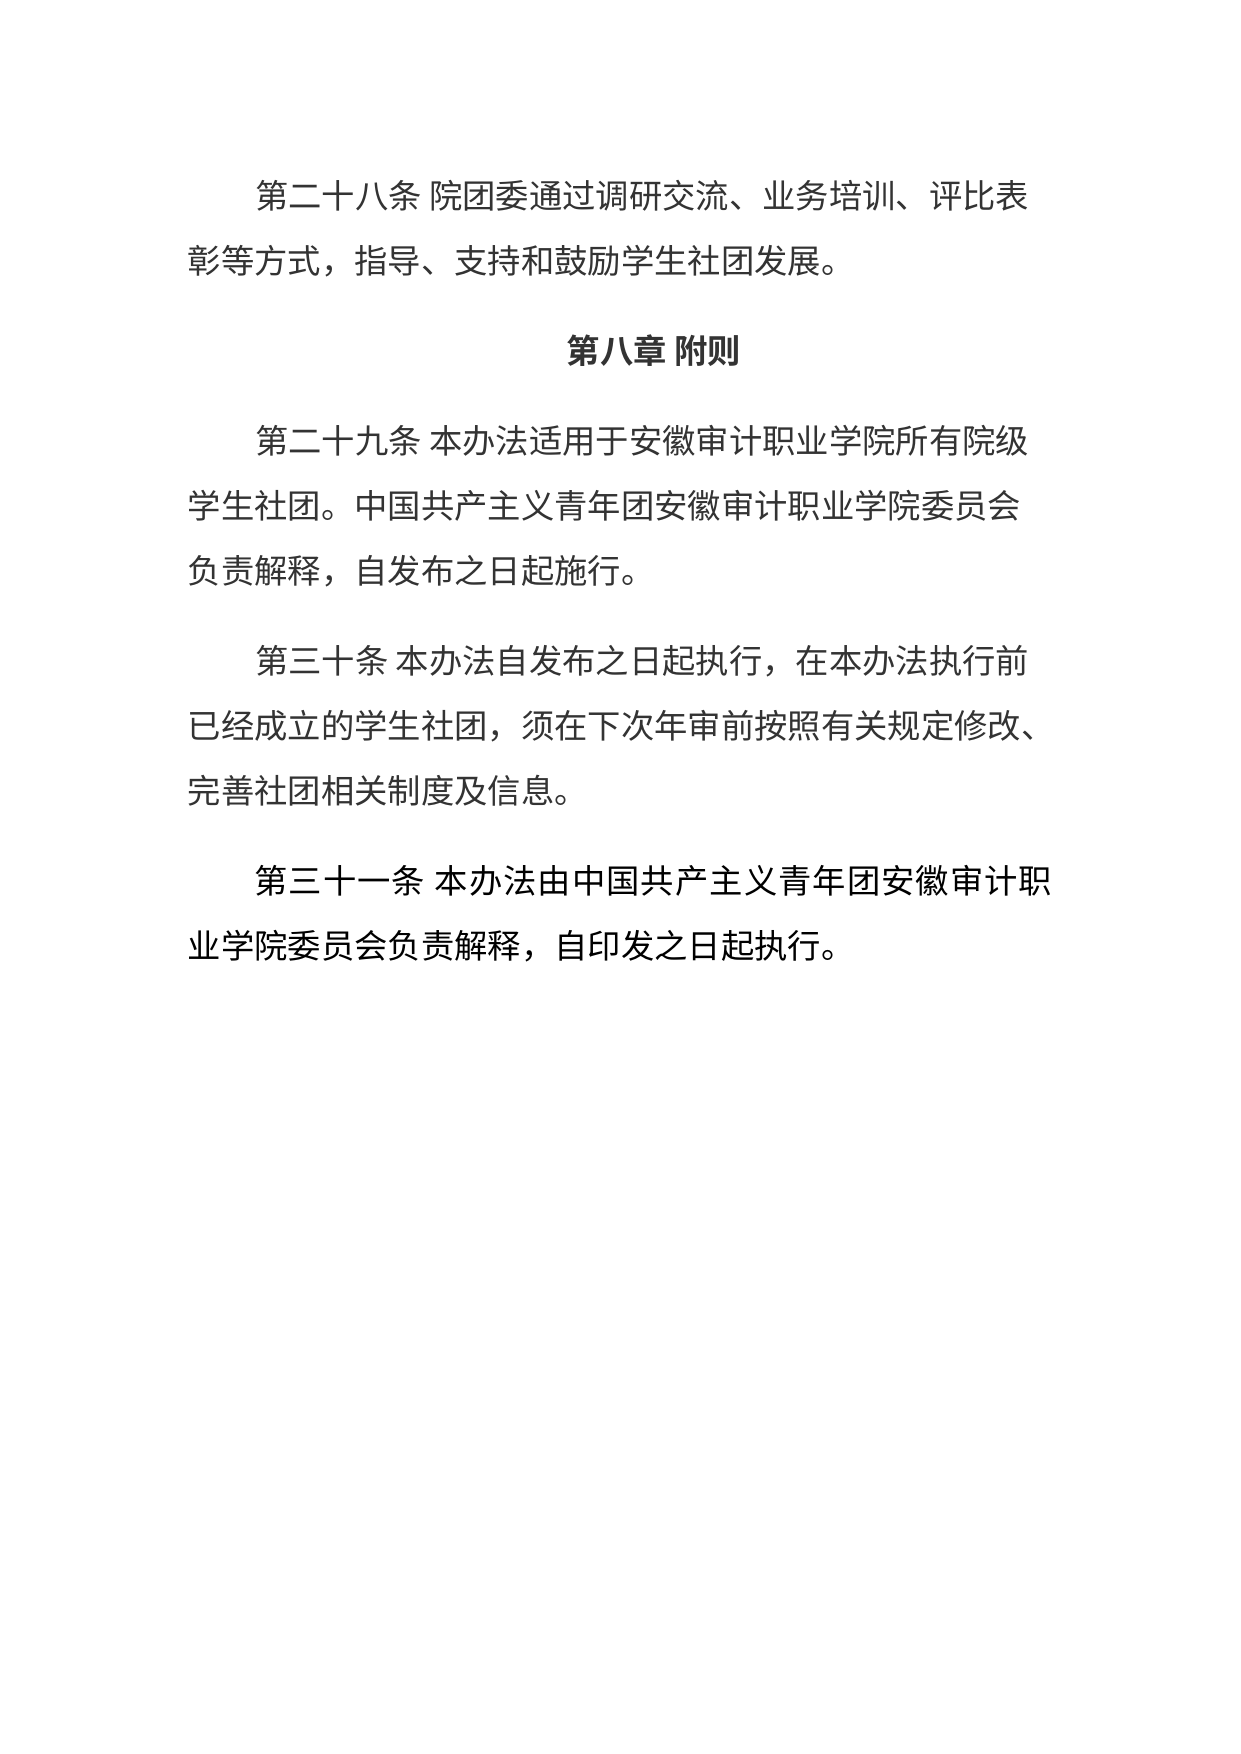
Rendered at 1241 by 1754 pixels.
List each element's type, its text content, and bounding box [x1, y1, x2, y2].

text 第八章 附则 [187, 317, 1053, 382]
text 第三十一条 本办法由中国共产主义青年团安徽审计职业学院委员会负责解释，自印发之日起执行。 [187, 847, 1053, 977]
text 第二十八条 院团委通过调研交流、业务培训、评比表彰等方式，指导、支持和鼓励学生社团发展。 [187, 162, 1053, 292]
text 第三十条 本办法自发布之日起执行，在本办法执行前已经成立的学生社团，须在下次年审前按照有关规定修改、完善社团相关制度及信息。 [187, 627, 1053, 822]
text 第二十九条 本办法适用于安徽审计职业学院所有院级学生社团。中国共产主义青年团安徽审计职业学院委员会负责解释，自发布之日起施行。 [187, 407, 1053, 602]
